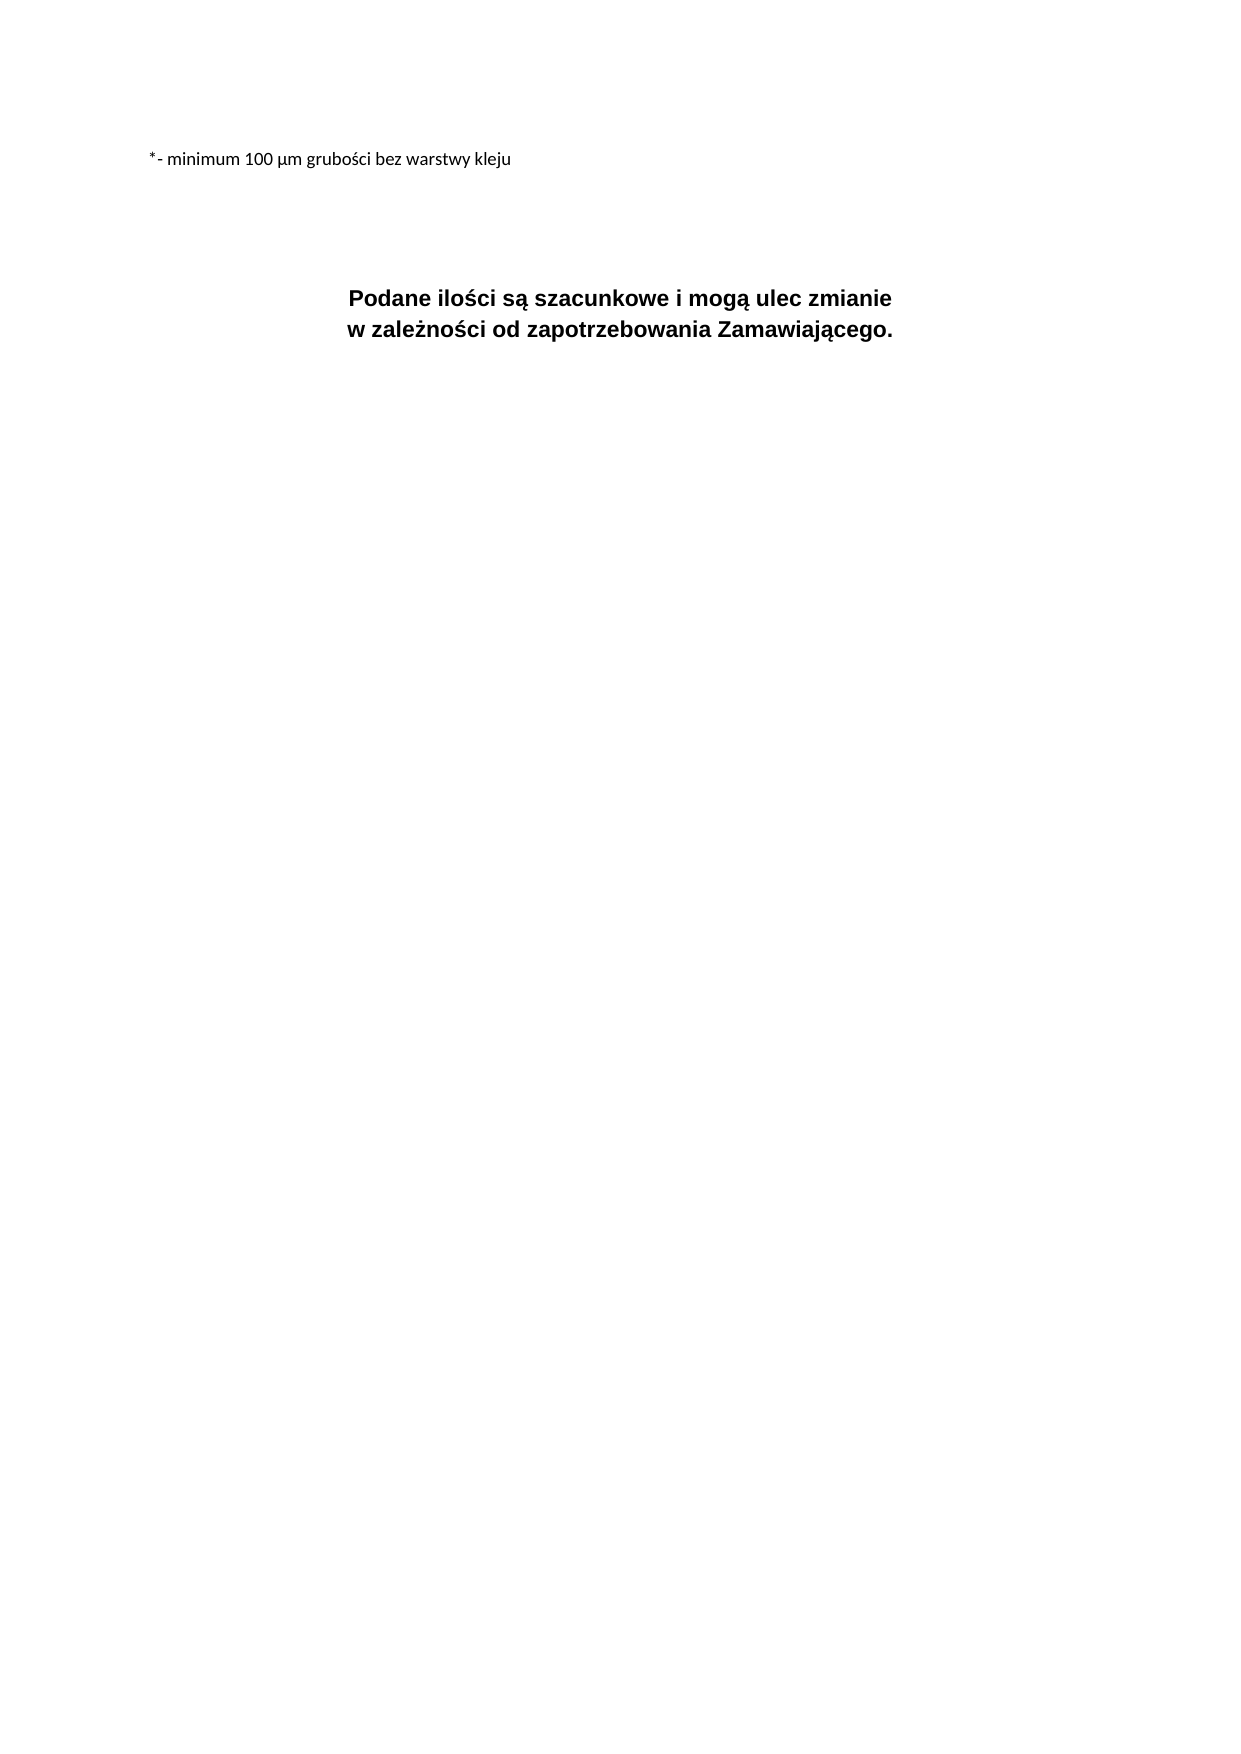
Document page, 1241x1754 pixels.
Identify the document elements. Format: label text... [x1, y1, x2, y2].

text Podane ilości są szacunkowe i mogą ulec zmianie [148, 285, 1093, 312]
text *- minimum 100 µm grubości bez warstwy kleju [148, 148, 1093, 171]
text w zależności od zapotrzebowania Zamawiającego. [148, 316, 1093, 342]
